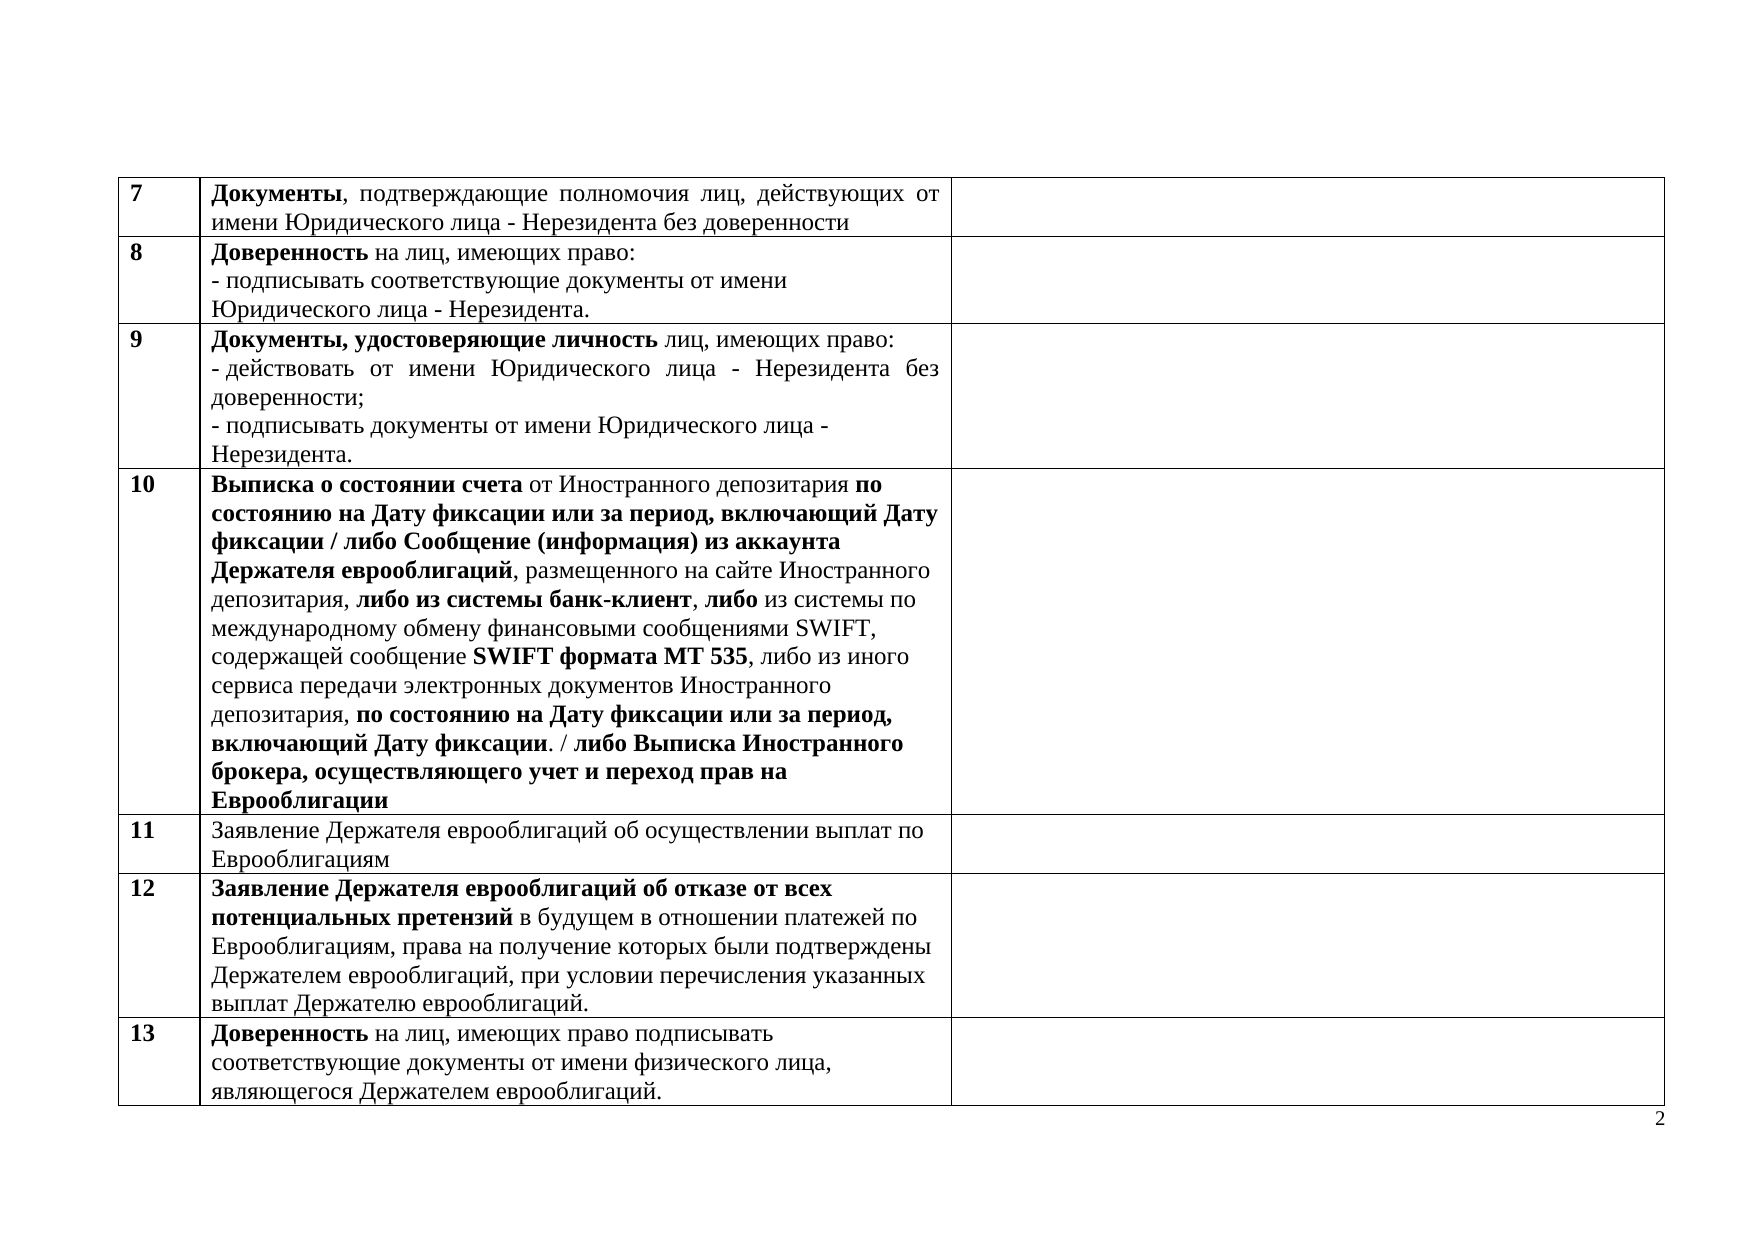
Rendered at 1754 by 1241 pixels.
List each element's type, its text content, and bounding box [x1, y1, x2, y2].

table_cell 11 [119, 815, 199, 872]
table_cell 7 [119, 178, 199, 236]
table_cell 9 [119, 324, 199, 468]
table_cell Заявление Держателя еврооблигаций об отказе от всех потенциальных претензий в будущем в отношении платежей по Еврооблигациям, права на получение которых были подтверждены Держателем еврооблигаций, при условии перечисления указанных выплат Держателю еврооблигаций. [201, 874, 951, 1017]
table_cell [952, 469, 1664, 814]
table_cell [952, 1018, 1664, 1104]
table_cell 10 [119, 469, 199, 814]
table_cell [952, 178, 1664, 236]
table_cell [952, 237, 1664, 323]
table_cell [952, 324, 1664, 468]
table_cell Документы, подтверждающие полномочия лиц, действующих от имени Юридического лица - Нерезидента без доверенности [201, 178, 951, 236]
table_cell Доверенность на лиц, имеющих право: - подписывать соответствующие документы от имени Юридического лица - Нерезидента. [201, 237, 951, 323]
table_cell 13 [119, 1018, 199, 1104]
table_cell [952, 815, 1664, 872]
table_cell 8 [119, 237, 199, 323]
table_cell [952, 874, 1664, 1017]
table_cell Документы, удостоверяющие личность лиц, имеющих право: - действовать от имени Юридического лица - Нерезидента без доверенности; - подписывать документы от имени Юридического лица - Нерезидента. [201, 324, 951, 468]
table_cell 12 [119, 874, 199, 1017]
table_cell Заявление Держателя еврооблигаций об осуществлении выплат по Еврооблигациям [201, 815, 951, 872]
table_cell Доверенность на лиц, имеющих право подписывать соответствующие документы от имени физического лица, являющегося Держателем еврооблигаций. [201, 1018, 951, 1104]
table_cell Выписка о состоянии счета от Иностранного депозитария по состоянию на Дату фиксации или за период, включающий Дату фиксации / либо Сообщение (информация) из аккаунта Держателя еврооблигаций, размещенного на сайте Иностранного депозитария, либо из системы банк-клиент, либо из системы по международному обмену финансовыми сообщениями SWIFT, содержащей сообщение SWIFT формата MT 535, либо из иного сервиса передачи электронных документов Иностранного депозитария, по состоянию на Дату фиксации или за период, включающий Дату фиксации. / либо Выписка Иностранного брокера, осуществляющего учет и переход прав на Еврооблигации [201, 469, 951, 814]
